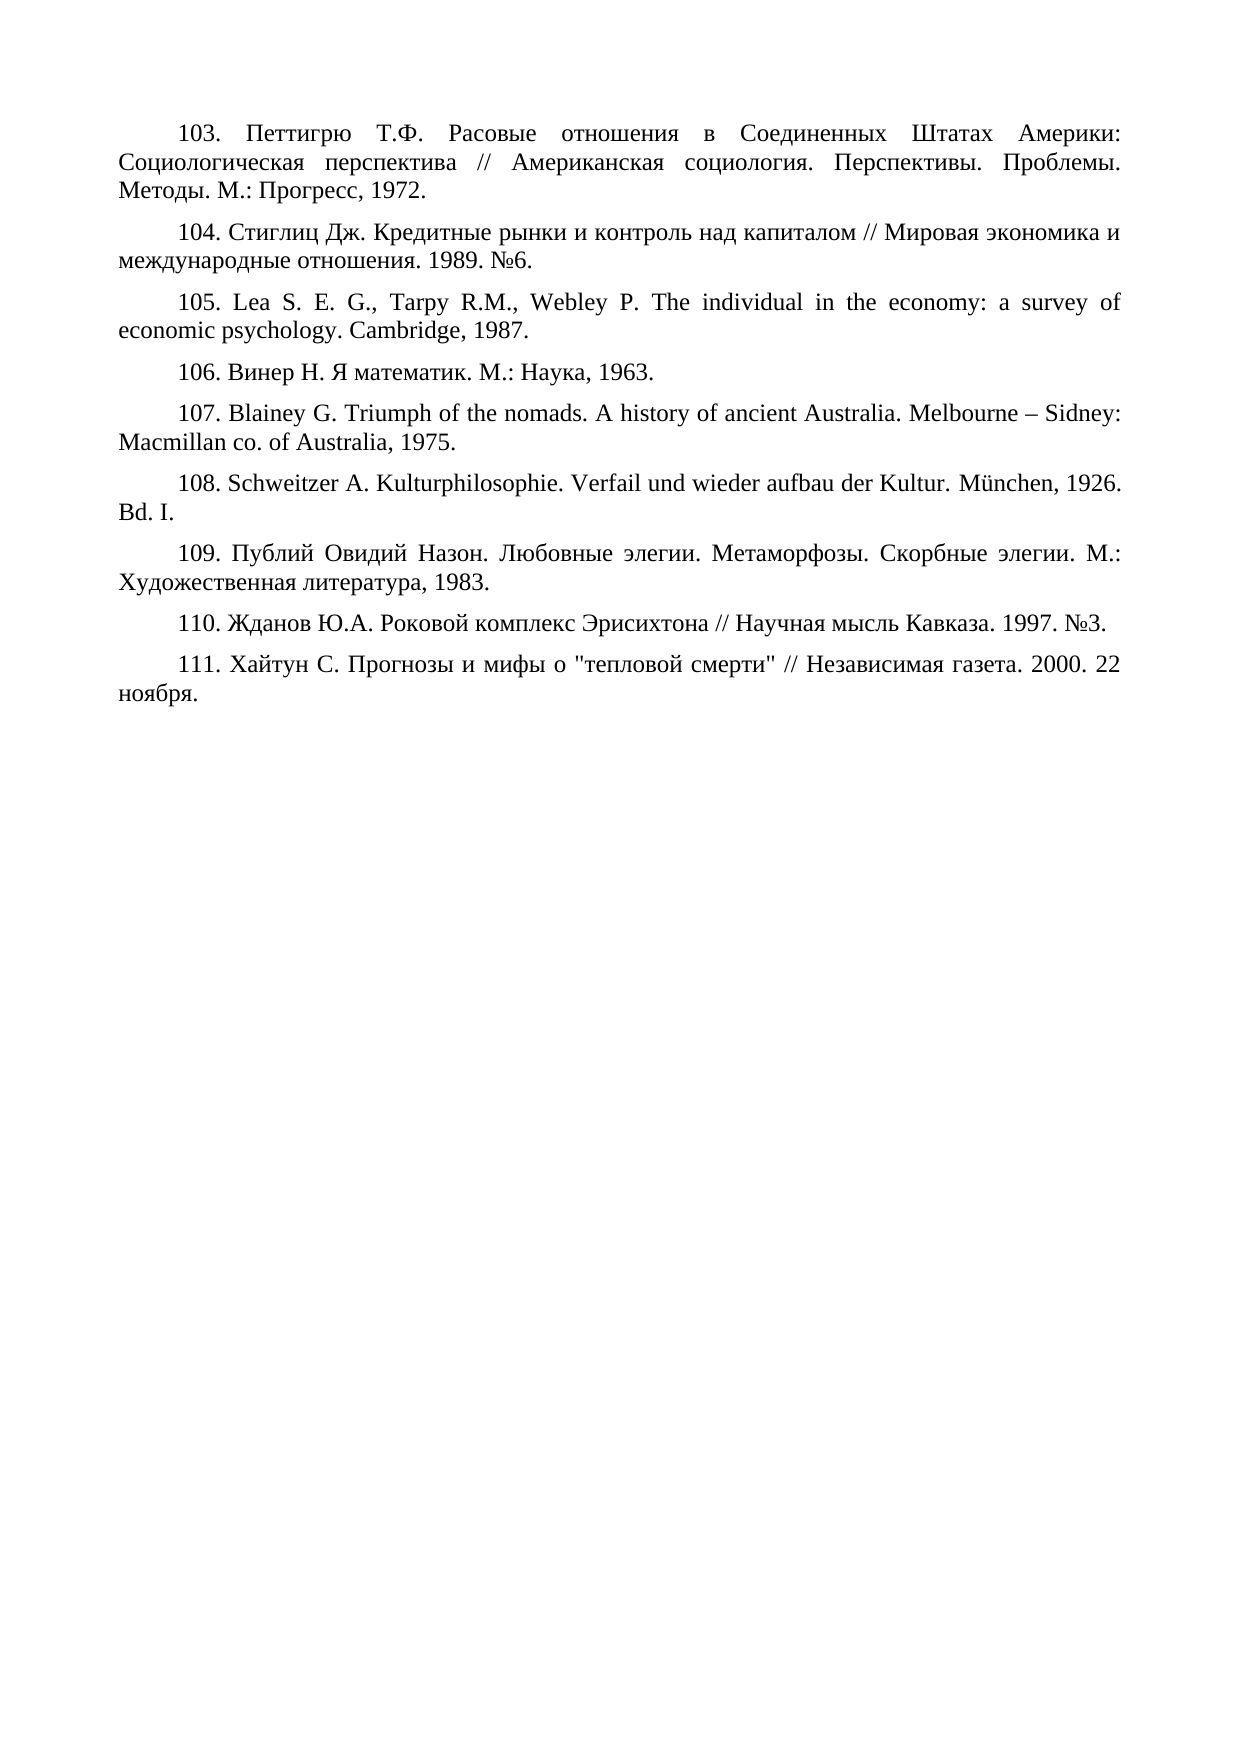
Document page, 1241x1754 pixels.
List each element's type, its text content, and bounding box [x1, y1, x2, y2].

text 107. Blainey G. Triumph of the nomads. A history of ancient Australia. Melbourne – Sidney: Macmillan co. of Australia, 1975. [118, 398, 1122, 456]
text 111. Хайтун С. Прогнозы и мифы о "тепловой смерти" // Независимая газета. 2000. 22 ноября. [118, 649, 1122, 707]
text 109. Публий Овидий Назон. Любовные элегии. Метаморфозы. Скорбные элегии. М.: Художественная литература, 1983. [118, 538, 1122, 596]
text 103. Петтигрю Т.Ф. Расовые отношения в Соединенных Штатах Америки: Социологическая перспектива // Американская социология. Перспективы. Проблемы. Методы. М.: Прогресс, 1972. [118, 118, 1122, 204]
text 108. Schweitzer A. Kulturphilosophie. Verfail und wieder aufbau der Kultur. München, 1926. Bd. I. [118, 468, 1122, 526]
text 105. Lea S. E. G., Tarpy R.M., Webley P. The individual in the economy: a survey of economic psychology. Cambridge, 1987. [118, 287, 1122, 344]
text 104. Стиглиц Дж. Кредитные рынки и контроль над капиталом // Мировая экономика и международные отношения. 1989. №6. [118, 217, 1122, 274]
text 110. Жданов Ю.А. Роковой комплекс Эрисихтона // Научная мысль Кавказа. 1997. №3. [118, 608, 1122, 637]
text 106. Винер Н. Я математик. М.: Наука, 1963. [118, 357, 1122, 386]
